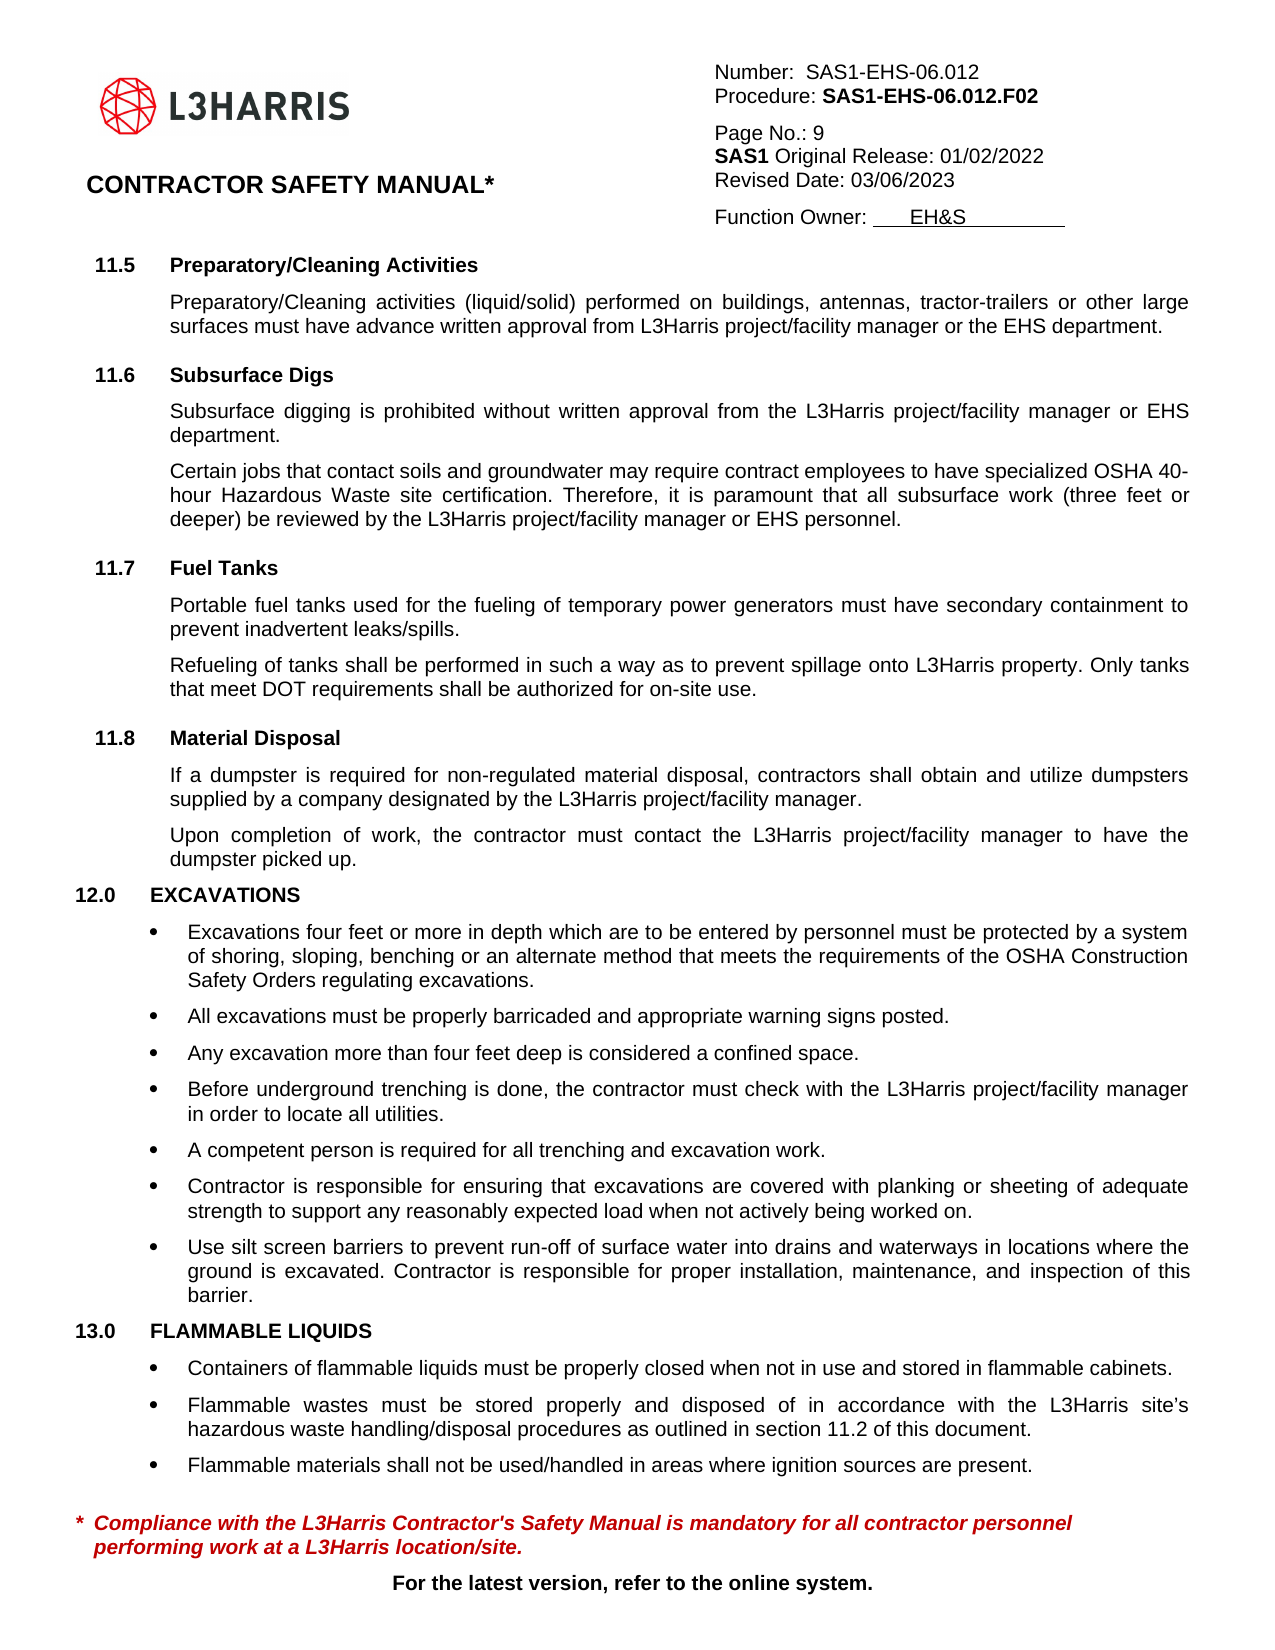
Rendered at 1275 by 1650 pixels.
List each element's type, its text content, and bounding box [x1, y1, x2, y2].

text Subsurface digging is prohibited without written approval from the L3Harris project/facility manager or EHS department. [169, 399, 1191, 447]
subtitle Subsurface Digs [94, 362, 1191, 386]
text Before underground trenching is done, the contractor must check with the L3Harris project/facility manager in order to locate all utilities. [150, 1077, 1191, 1125]
subtitle Preparatory/Cleaning Activities [94, 253, 1191, 277]
subtitle Fuel Tanks [94, 556, 1191, 580]
subtitle EXCAVATIONS [75, 883, 1191, 907]
text Flammable materials shall not be used/handled in areas where ignition sources are present. [150, 1453, 1191, 1477]
text Preparatory/Cleaning activities (liquid/solid) performed on buildings, antennas, tractor-trailers or other large surfaces must have advance written approval from L3Harris project/facility manager or the EHS department. [169, 289, 1191, 337]
text All excavations must be properly barricaded and appropriate warning signs posted. [150, 1004, 1191, 1028]
text If a dumpster is required for non-regulated material disposal, contractors shall obtain and utilize dumpsters supplied by a company designated by the L3Harris project/facility manager. [169, 762, 1191, 810]
subtitle Material Disposal [94, 726, 1191, 750]
text Flammable wastes must be stored properly and disposed of in accordance with the L3Harris site’s hazardous waste handling/disposal procedures as outlined in section 11.2 of this document. [150, 1392, 1191, 1440]
text A competent person is required for all trenching and excavation work. [150, 1138, 1191, 1162]
text Containers of flammable liquids must be properly closed when not in use and stored in flammable cabinets. [150, 1356, 1191, 1380]
text Portable fuel tanks used for the fueling of temporary power generators must have secondary containment to prevent inadvertent leaks/spills. [169, 593, 1191, 641]
text Upon completion of work, the contractor must contact the L3Harris project/facility manager to have the dumpster picked up. [169, 823, 1191, 871]
text Refueling of tanks shall be performed in such a way as to prevent spillage onto L3Harris property. Only tanks that meet DOT requirements shall be authorized for on-site use. [169, 653, 1191, 701]
text Certain jobs that contact soils and groundwater may require contract employees to have specialized OSHA 40-hour Hazardous Waste site certification. Therefore, it is paramount that all subsurface work (three feet or deeper) be reviewed by the L3Harris project/facility manager or EHS personnel. [169, 459, 1191, 531]
text Excavations four feet or more in depth which are to be entered by personnel must be protected by a system of shoring, sloping, benching or an alternate method that meets the requirements of the OSHA Construction Safety Orders regulating excavations. [150, 920, 1191, 992]
text Use silt screen barriers to prevent run-off of surface water into drains and waterways in locations where the ground is excavated. Contractor is responsible for proper installation, maintenance, and inspection of this barrier. [150, 1235, 1191, 1307]
picture [97, 72, 350, 136]
text Contractor is responsible for ensuring that excavations are covered with planking or sheeting of adequate strength to support any reasonably expected load when not actively being worked on. [150, 1174, 1191, 1222]
subtitle FLAMMABLE LIQUIDS [75, 1319, 1191, 1343]
text Any excavation more than four feet deep is considered a confined space. [150, 1041, 1191, 1065]
